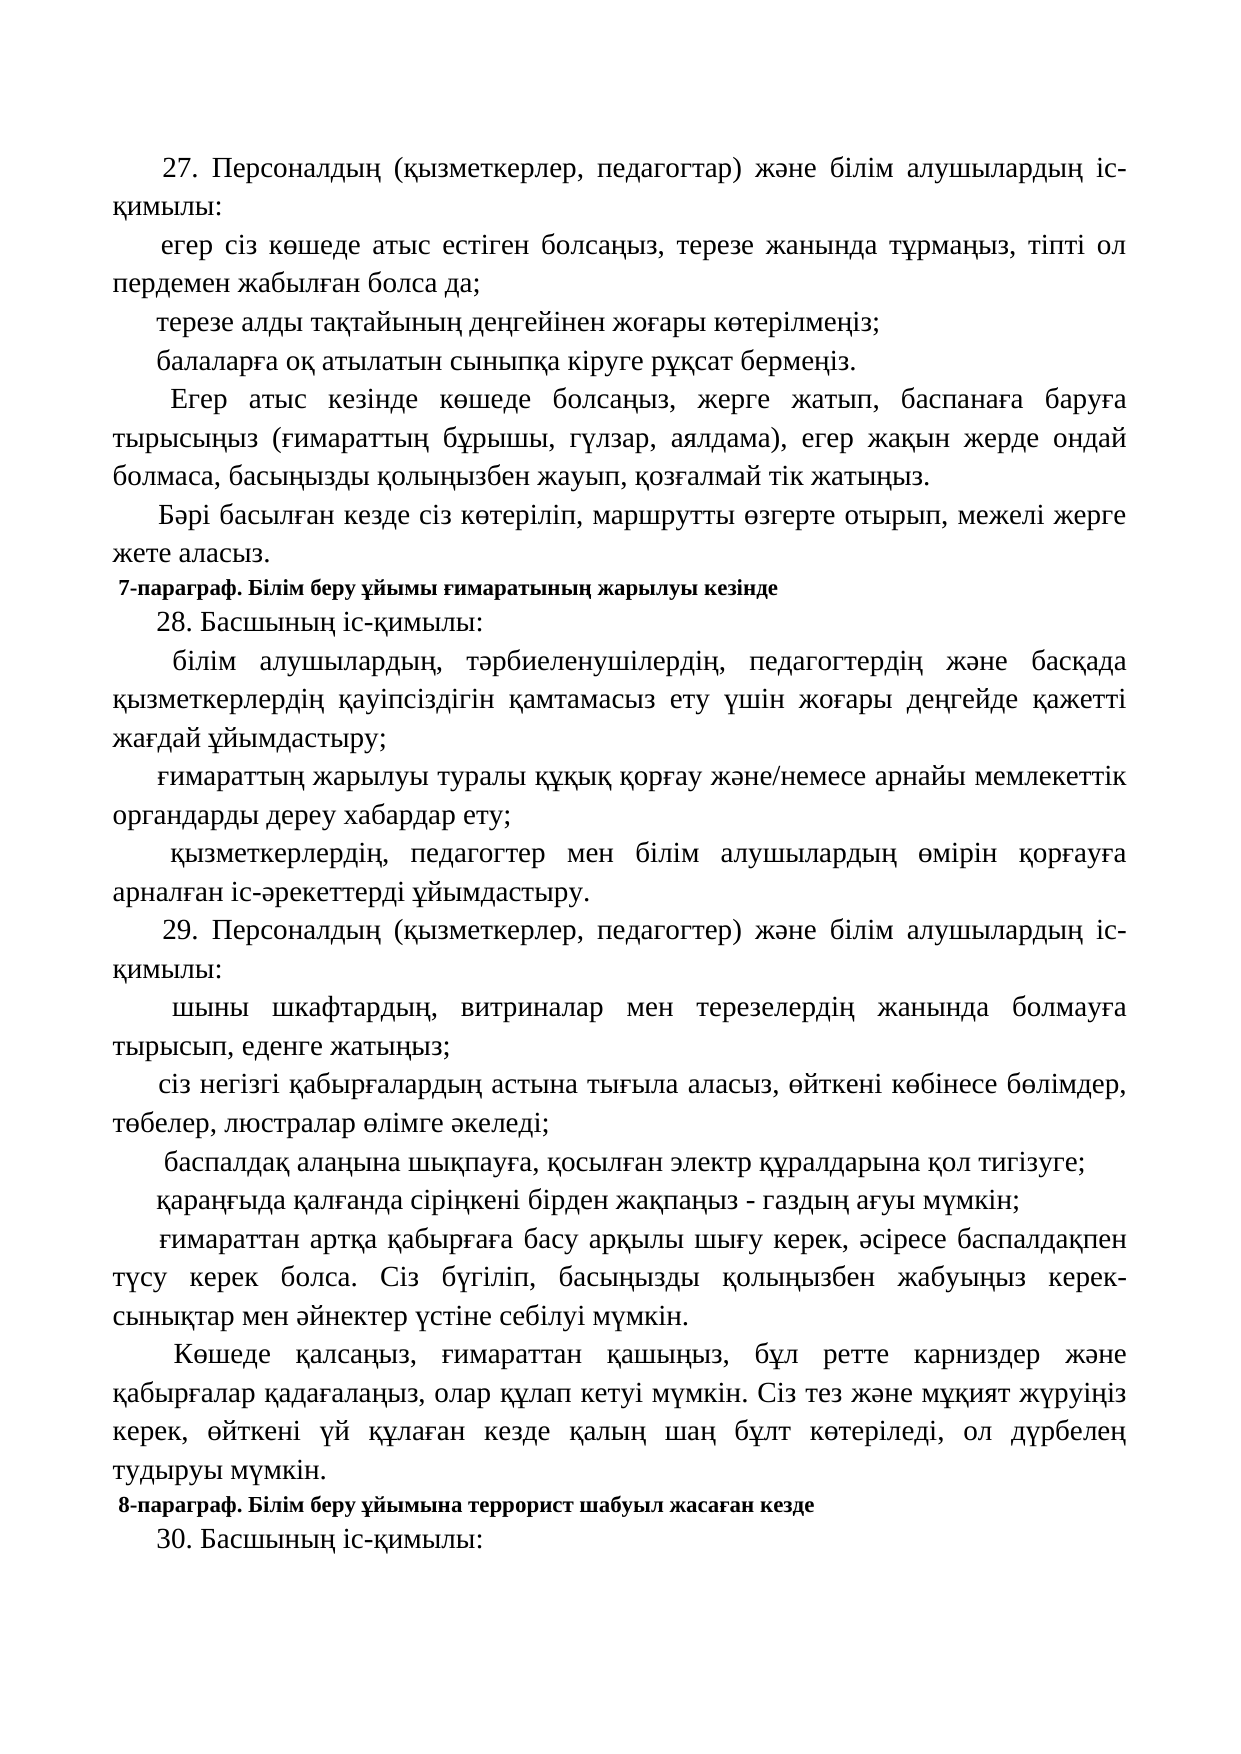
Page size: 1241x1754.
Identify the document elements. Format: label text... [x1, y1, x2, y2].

text 8-параграф. Білім беру ұйымына террорист шабуыл жасаған кезде [112, 1491, 1128, 1517]
text егер сіз көшеде атыс естіген болсаңыз, терезе жанында тұрмаңыз, тіпті ол пердемен жабылған болса да; [112, 227, 1128, 299]
text шыны шкафтардың, витриналар мен терезелердің жанында болмауға тырысып, еденге жатыңыз; [112, 989, 1128, 1062]
text 7-параграф. Білім беру ұйымы ғимаратының жарылуы кезінде [112, 574, 1128, 600]
text Көшеде қалсаңыз, ғимараттан қашыңыз, бұл ретте карниздер және қабырғалар қадағалаңыз, олар құлап кетуі мүмкін. Сіз тез және мұқият жүруіңіз керек, өйткені үй құлаған кезде қалың шаң бұлт көтеріледі, ол дүрбелең тудыруы мүмкін. [112, 1336, 1128, 1486]
text 28. Басшының іс-қимылы: [112, 604, 1128, 638]
text 27. Персоналдың (қызметкерлер, педагогтар) және білім алушылардың іс-қимылы: [112, 150, 1128, 222]
text ғимараттың жарылуы туралы құқық қорғау және/немесе арнайы мемлекеттік органдарды дереу хабардар ету; [112, 758, 1128, 830]
text 29. Персоналдың (қызметкерлер, педагогтер) және білім алушылардың іс-қимылы: [112, 912, 1128, 984]
text Бәрі басылған кезде сіз көтеріліп, маршрутты өзгерте отырып, межелі жерге жете аласыз. [112, 497, 1128, 569]
text Егер атыс кезінде көшеде болсаңыз, жерге жатып, баспанаға баруға тырысыңыз (ғимараттың бұрышы, гүлзар, аялдама), егер жақын жерде ондай болмаса, басыңызды қолыңызбен жауып, қозғалмай тік жатыңыз. [112, 381, 1128, 492]
text терезе алды тақтайының деңгейінен жоғары көтерілмеңіз; [112, 304, 1128, 338]
text 30. Басшының іс-қимылы: [112, 1521, 1128, 1554]
text қараңғыда қалғанда сіріңкені бірден жақпаңыз - газдың ағуы мүмкін; [112, 1182, 1128, 1216]
text білім алушылардың, тәрбиеленушілердің, педагогтердің және басқада қызметкерлердің қауіпсіздігін қамтамасыз ету үшін жоғары деңгейде қажетті жағдай ұйымдастыру; [112, 643, 1128, 753]
text баспалдақ алаңына шықпауға, қосылған электр құралдарына қол тигізуге; [112, 1144, 1128, 1177]
text сіз негізгі қабырғалардың астына тығыла аласыз, өйткені көбінесе бөлімдер, төбелер, люстралар өлімге әкеледі; [112, 1067, 1128, 1139]
text балаларға оқ атылатын сыныпқа кіруге рұқсат бермеңіз. [112, 343, 1128, 376]
text қызметкерлердің, педагогтер мен білім алушылардың өмірін қорғауға арналған іс-әрекеттерді ұйымдастыру. [112, 835, 1128, 907]
text ғимараттан артқа қабырғаға басу арқылы шығу керек, әсіресе баспалдақпен түсу керек болса. Сіз бүгіліп, басыңызды қолыңызбен жабуыңыз керек-сынықтар мен әйнектер үстіне себілуі мүмкін. [112, 1221, 1128, 1331]
